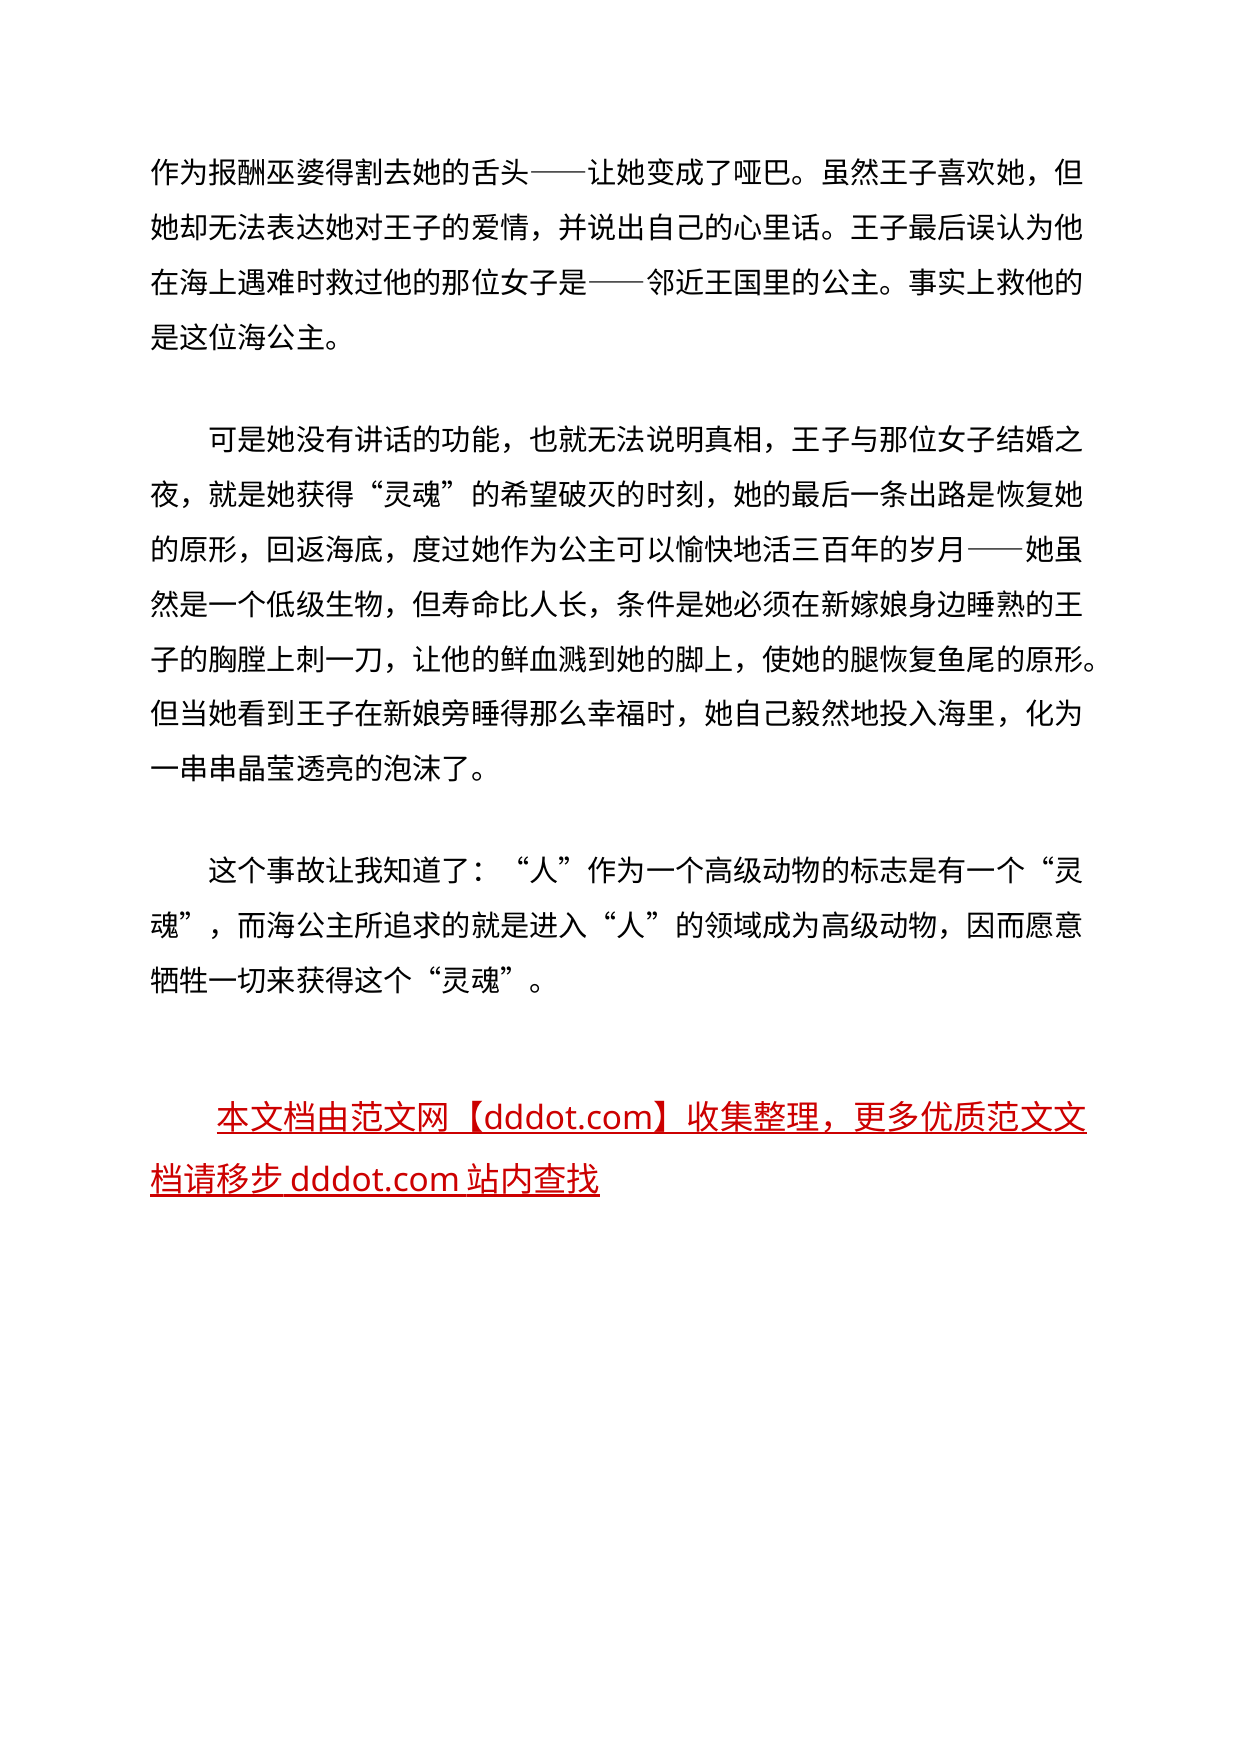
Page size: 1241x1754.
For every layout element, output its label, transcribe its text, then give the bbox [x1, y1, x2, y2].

text 这个事故让我知道了：“人”作为一个高级动物的标志是有一个“灵魂”，而海公主所追求的就是进入“人”的领域成为高级动物，因而愿意牺牲一切来获得这个“灵魂”。 [150, 848, 1090, 1000]
text 可是她没有讲话的功能，也就无法说明真相，王子与那位女子结婚之夜，就是她获得“灵魂”的希望破灭的时刻，她的最后一条出路是恢复她的原形，回返海底，度过她作为公主可以愉快地活三百年的岁月——她虽然是一个低级生物，但寿命比人长，条件是她必须在新嫁娘身边睡熟的王子的胸膛上刺一刀，让他的鲜血溅到她的脚上，使她的腿恢复鱼尾的原形。但当她看到王子在新娘旁睡得那么幸福时，她自己毅然地投入海里，化为一串串晶莹透亮的泡沫了。 [150, 416, 1090, 788]
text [150, 150, 1090, 357]
text 本文档由范文网【dddot.com】收集整理，更多优质范文文档请移步dddot.com站内查找 [150, 1090, 1090, 1202]
